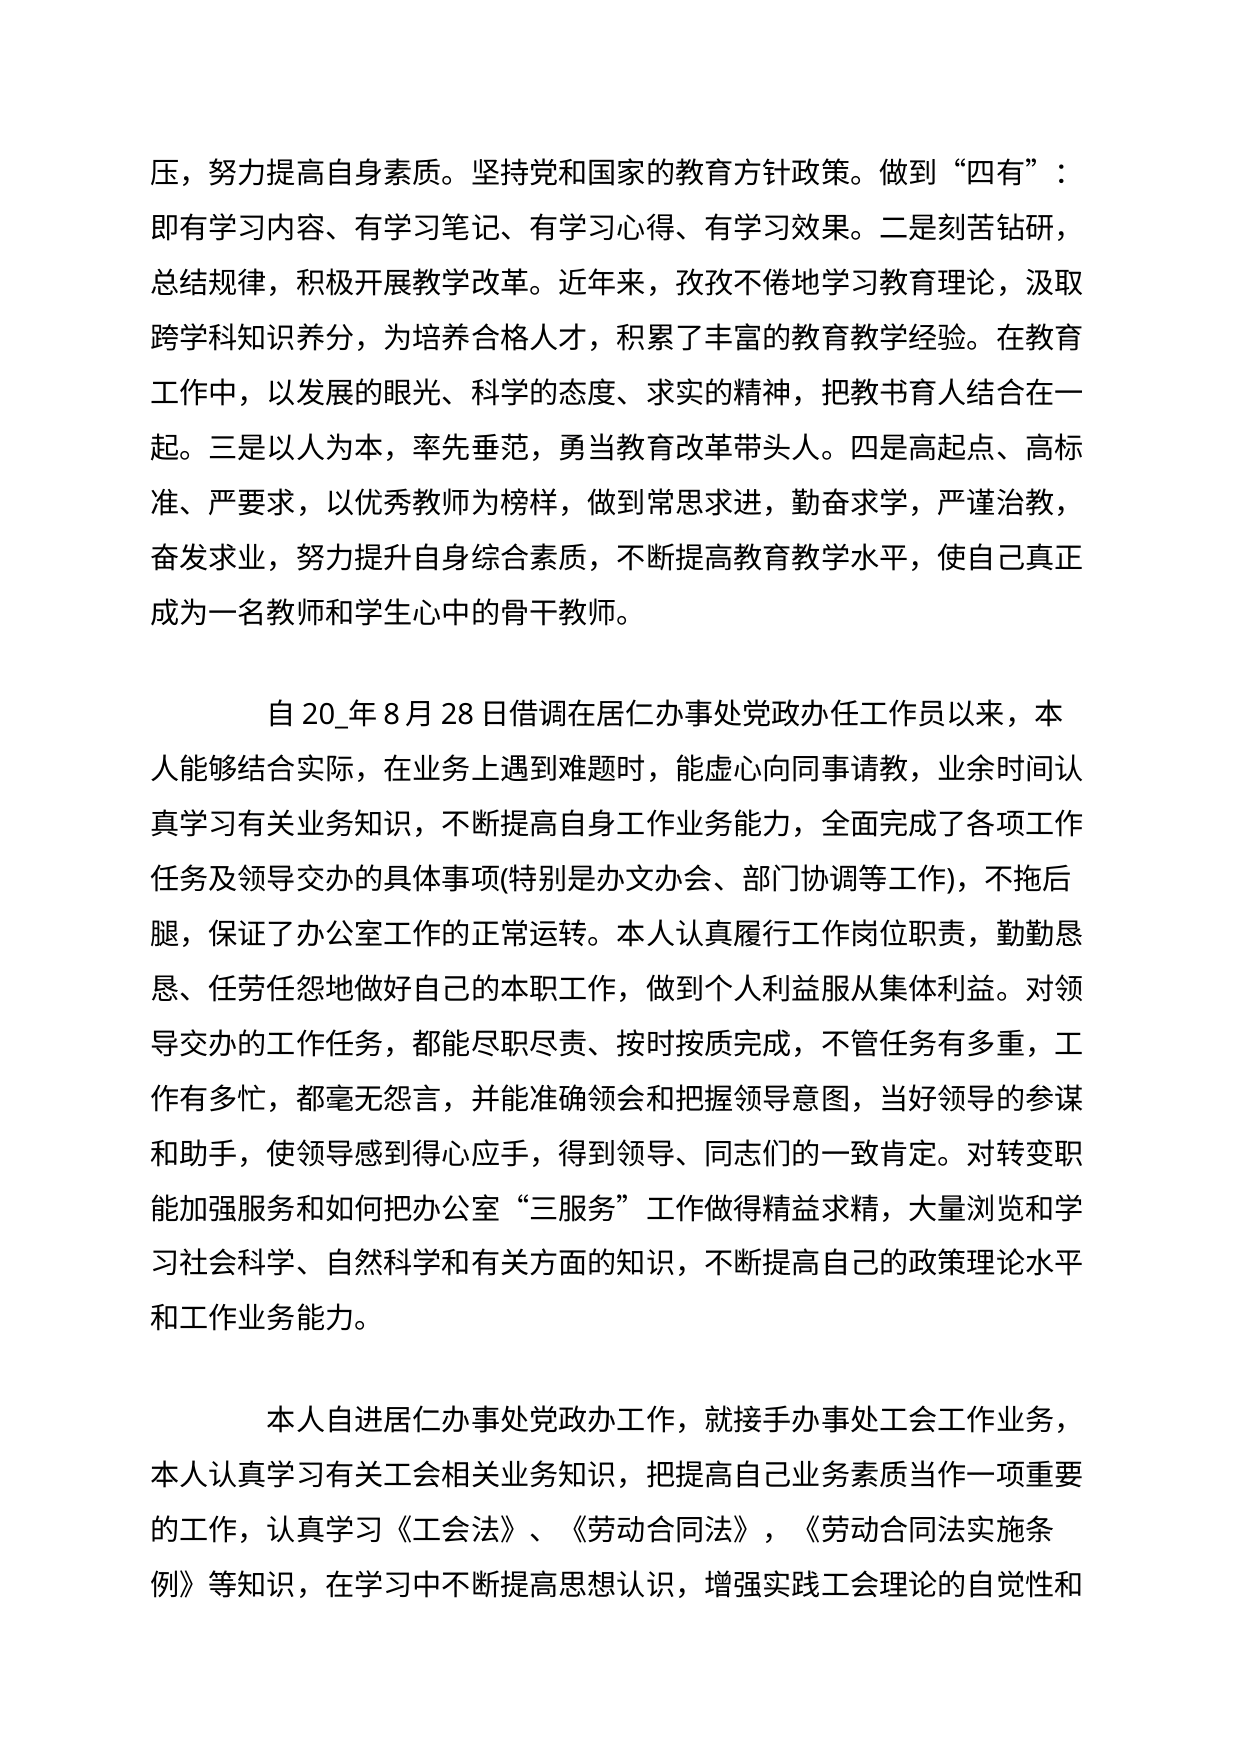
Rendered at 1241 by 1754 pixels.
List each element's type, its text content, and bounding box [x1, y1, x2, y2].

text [150, 150, 1090, 631]
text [150, 1397, 1090, 1604]
text 自20_年8月28日借调在居仁办事处党政办任工作员以来，本人能够结合实际，在业务上遇到难题时，能虚心向同事请教，业余时间认真学习有关业务知识，不断提高自身工作业务能力，全面完成了各项工作任务及领导交办的具体事项(特别是办文办会、部门协调等工作)，不拖后腿，保证了办公室工作的正常运转。本人认真履行工作岗位职责，勤勤恳恳、任劳任怨地做好自己的本职工作，做到个人利益服从集体利益。对领导交办的工作任务，都能尽职尽责、按时按质完成，不管任务有多重，工作有多忙，都毫无怨言，并能准确领会和把握领导意图，当好领导的参谋和助手，使领导感到得心应手，得到领导、同志们的一致肯定。对转变职能加强服务和如何把办公室“三服务”工作做得精益求精，大量浏览和学习社会科学、自然科学和有关方面的知识，不断提高自己的政策理论水平和工作业务能力。 [150, 691, 1090, 1337]
